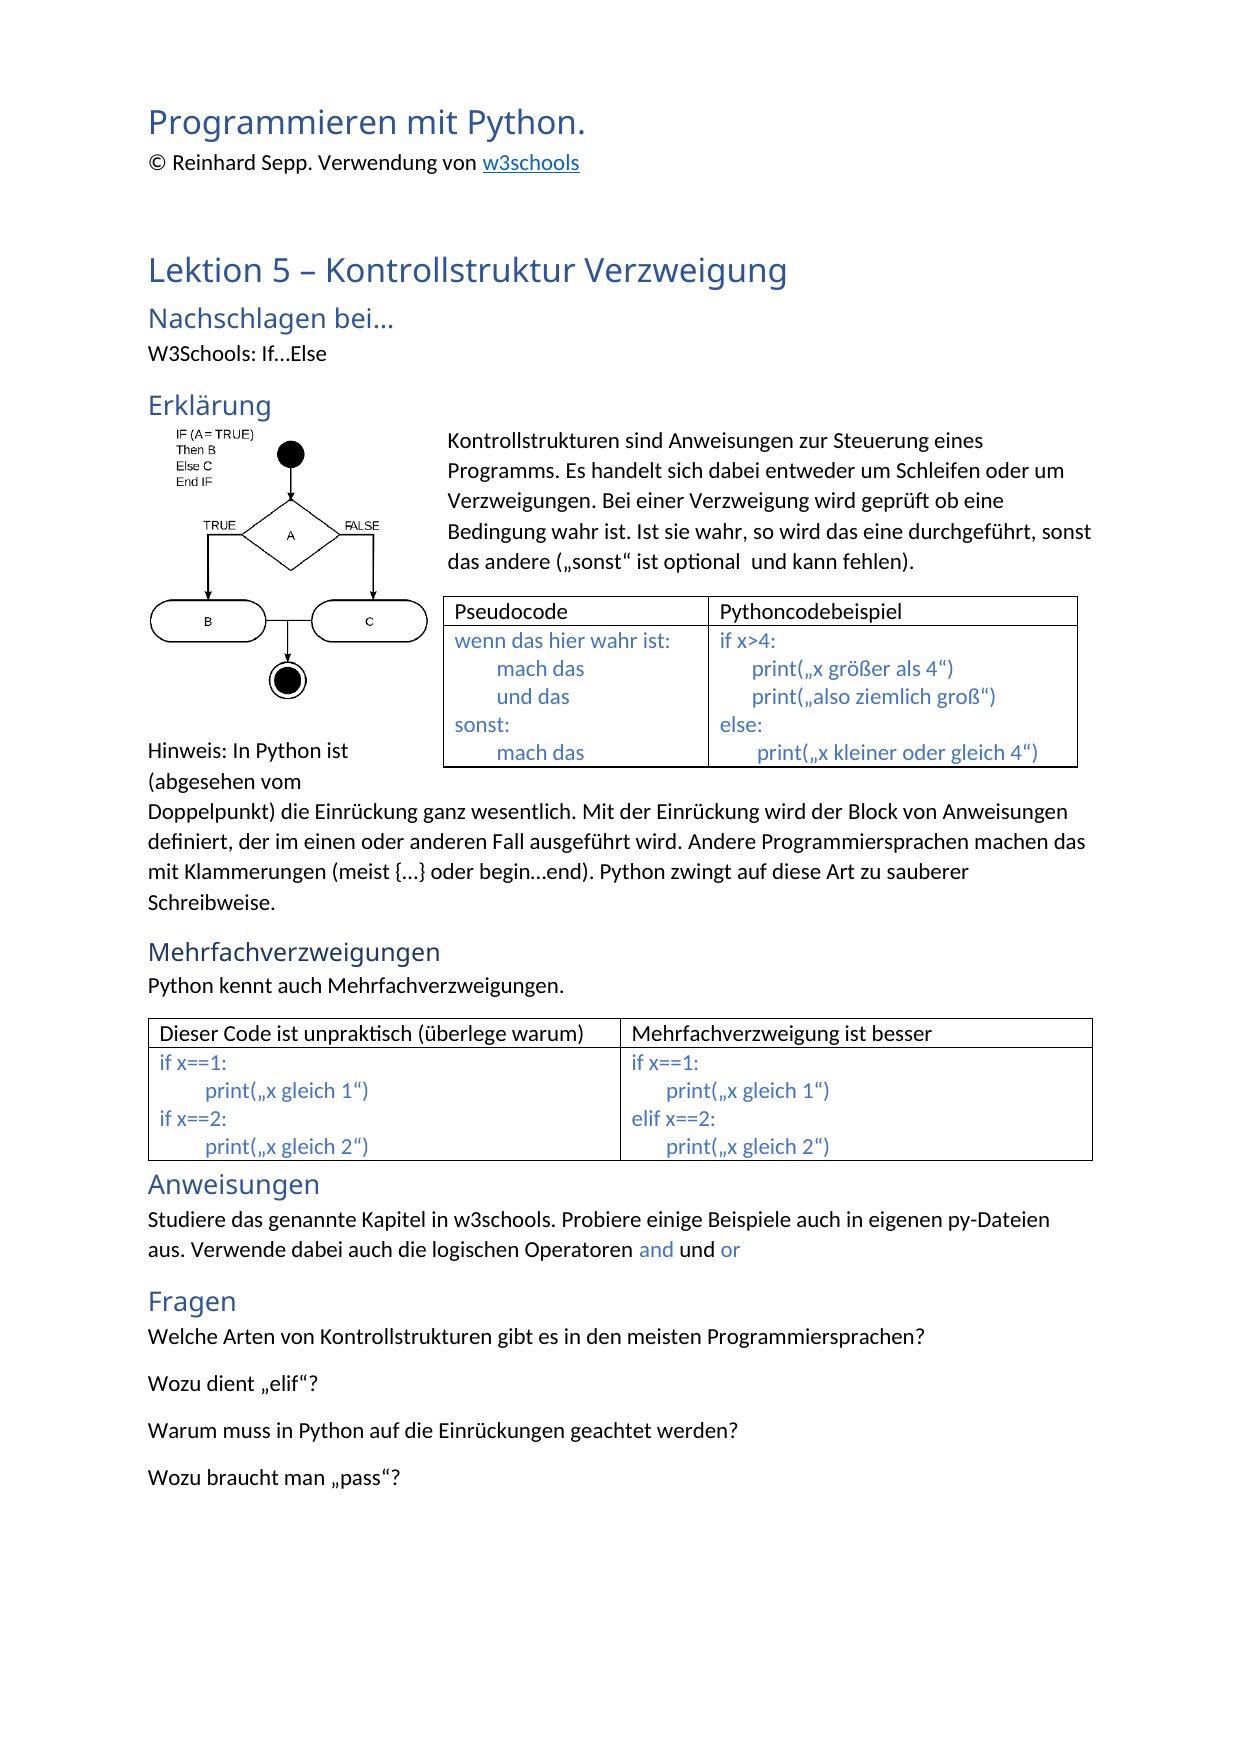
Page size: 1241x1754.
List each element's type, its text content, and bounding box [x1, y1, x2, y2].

table_cell if x>4: print(„x größer als 4“) print(„also ziemlich groß“) else: print(„x kleiner oder gleich 4“) [709, 626, 1077, 766]
text Python kennt auch Mehrfachverzweigungen. [148, 971, 1093, 999]
table_header Pseudocode [444, 597, 708, 625]
text Hinweis: In Python ist (abgesehen vom Doppelpunkt) die Einrückung ganz wesentlich. Mit der Einrückung wird der Block von Anweisungen definiert, der im einen oder anderen Fall ausgeführt wird. Andere Programmiersprachen machen das mit Klammerungen (meist {…} oder begin…end). Python zwingt auf diese Art zu sauberer Schreibweise. [148, 688, 1093, 916]
picture [146, 425, 429, 701]
subtitle Fragen [148, 1282, 1093, 1319]
text Warum muss in Python auf die Einrückungen geachtet werden? [148, 1416, 1093, 1444]
text W3Schools: If…Else [148, 339, 1093, 367]
table_header Dieser Code ist unpraktisch (überlege warum) [149, 1019, 620, 1047]
subtitle Mehrfachverzweigungen [148, 934, 1093, 969]
subtitle Nachschlagen bei… [148, 300, 1093, 337]
subtitle Erklärung [148, 386, 1093, 423]
text Wozu dient „elif“? [148, 1369, 1093, 1397]
table_cell wenn das hier wahr ist: mach das und das sonst: mach das [444, 626, 708, 766]
text Wozu braucht man „pass“? [148, 1463, 1093, 1491]
table_header Mehrfachverzweigung ist besser [621, 1019, 1092, 1047]
subtitle Lektion 5 – Kontrollstruktur Verzweigung [148, 247, 1093, 292]
text Studiere das genannte Kapitel in w3schools. Probiere einige Beispiele auch in eigenen py-Dateien aus. Verwende dabei auch die logischen Operatoren and und or [148, 1205, 1093, 1264]
table_cell if x==1: print(„x gleich 1“) elif x==2: print(„x gleich 2“) [621, 1048, 1092, 1160]
text Kontrollstrukturen sind Anweisungen zur Steuerung eines Programms. Es handelt sich dabei entweder um Schleifen oder um Verzweigungen. Bei einer Verzweigung wird geprüft ob eine Bedingung wahr ist. Ist sie wahr, so wird das eine durchgeführt, sonst das andere („sonst“ ist optional und kann fehlen). [429, 426, 1093, 575]
text Welche Arten von Kontrollstrukturen gibt es in den meisten Programmiersprachen? [148, 1322, 1093, 1350]
table_cell if x==1: print(„x gleich 1“) if x==2: print(„x gleich 2“) [149, 1048, 620, 1160]
table_header Pythoncodebeispiel [709, 597, 1077, 625]
subtitle Anweisungen [148, 1166, 1093, 1202]
